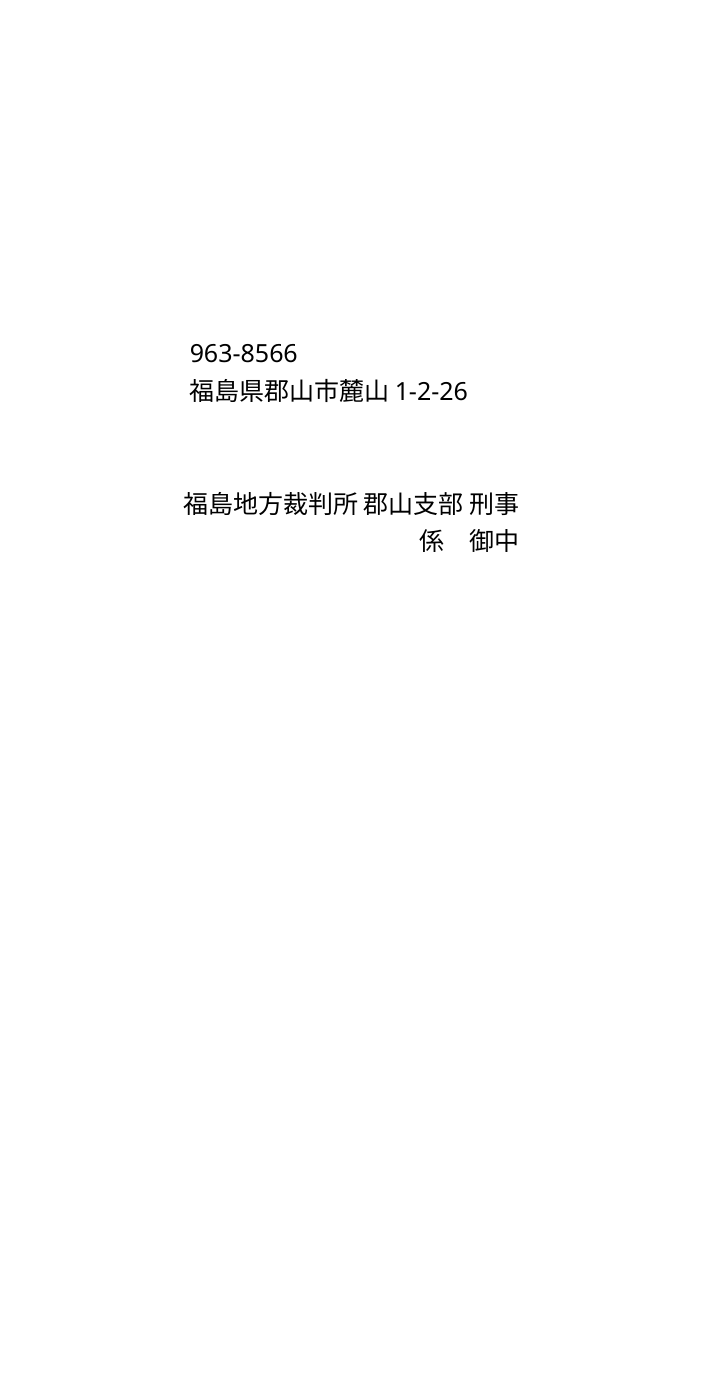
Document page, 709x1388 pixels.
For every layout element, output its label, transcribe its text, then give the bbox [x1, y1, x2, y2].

text 福島県郡山市麓山1-2-26 [189, 371, 519, 409]
text 福島地方裁判所 郡山支部 刑事係 御中 [177, 484, 519, 559]
text 963-8566 [189, 334, 519, 371]
